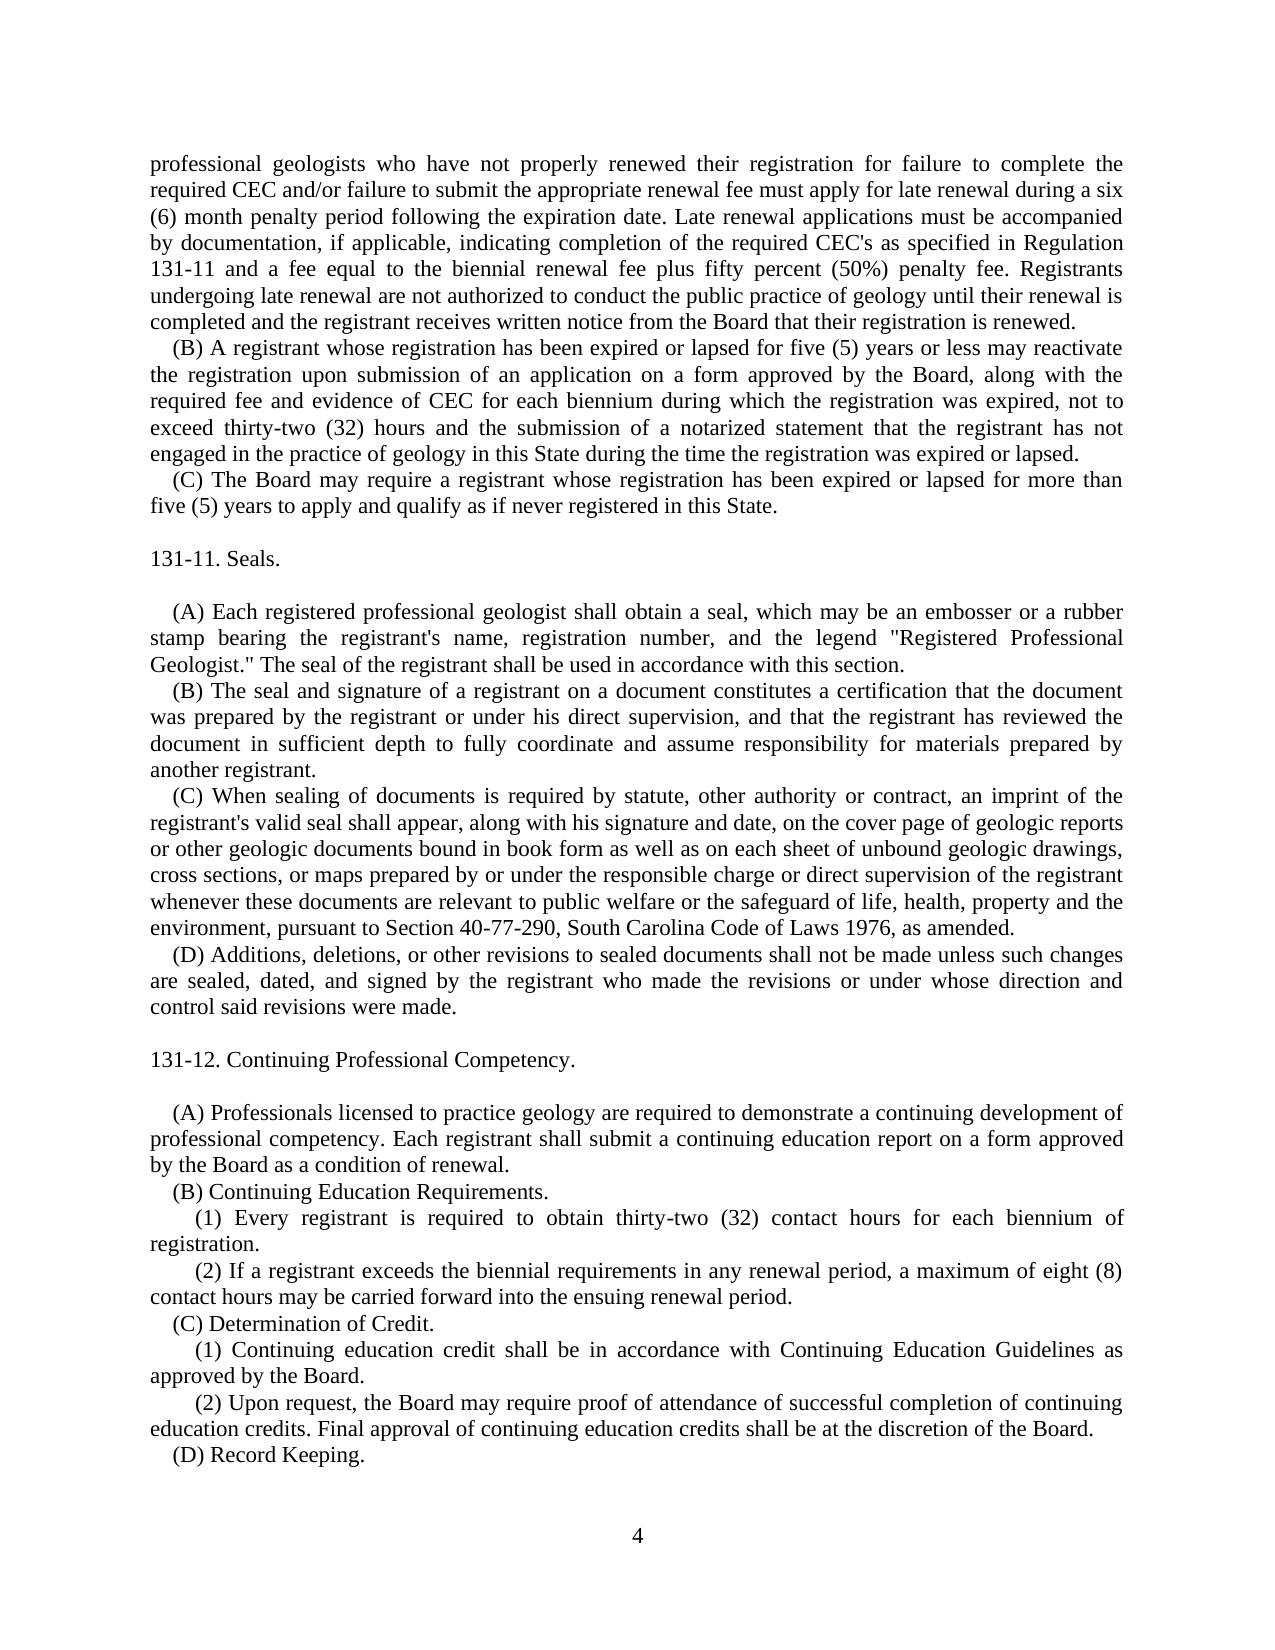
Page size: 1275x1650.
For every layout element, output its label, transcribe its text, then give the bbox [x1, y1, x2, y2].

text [150, 150, 1125, 334]
text (2) Upon request, the Board may require proof of attendance of successful completion of continuing education credits. Final approval of continuing education credits shall be at the discretion of the Board. [150, 1389, 1125, 1441]
text (1) Every registrant is required to obtain thirty-two (32) contact hours for each biennium of registration. [150, 1204, 1125, 1257]
text (B) Continuing Education Requirements. [150, 1178, 1125, 1204]
text (2) If a registrant exceeds the biennial requirements in any renewal period, a maximum of eight (8) contact hours may be carried forward into the ensuing renewal period. [150, 1257, 1125, 1309]
text (A) Professionals licensed to practice geology are required to demonstrate a continuing development of professional competency. Each registrant shall submit a continuing education report on a form approved by the Board as a condition of renewal. [150, 1099, 1125, 1178]
text (C) Determination of Credit. [150, 1309, 1125, 1336]
text (C) The Board may require a registrant whose registration has been expired or lapsed for more than five (5) years to apply and qualify as if never registered in this State. [150, 466, 1125, 519]
text 131-12. Continuing Professional Competency. [150, 1046, 1125, 1072]
text (B) A registrant whose registration has been expired or lapsed for five (5) years or less may reactivate the registration upon submission of an application on a form approved by the Board, along with the required fee and evidence of CEC for each biennium during which the registration was expired, not to exceed thirty-two (32) hours and the submission of a notarized statement that the registrant has not engaged in the practice of geology in this State during the time the registration was expired or lapsed. [150, 334, 1125, 466]
text (D) Additions, deletions, or other revisions to sealed documents shall not be made unless such changes are sealed, dated, and signed by the registrant who made the revisions or under whose direction and control said revisions were made. [150, 941, 1125, 1020]
text (C) When sealing of documents is required by statute, other authority or contract, an imprint of the registrant's valid seal shall appear, along with his signature and date, on the cover page of geologic reports or other geologic documents bound in book form as well as on each sheet of unbound geologic drawings, cross sections, or maps prepared by or under the responsible charge or direct supervision of the registrant whenever these documents are relevant to public welfare or the safeguard of life, health, property and the environment, pursuant to Section 40-77-290, South Carolina Code of Laws 1976, as amended. [150, 782, 1125, 941]
text (B) The seal and signature of a registrant on a document constitutes a certification that the document was prepared by the registrant or under his direct supervision, and that the registrant has reviewed the document in sufficient depth to fully coordinate and assume responsibility for materials prepared by another registrant. [150, 677, 1125, 782]
text (A) Each registered professional geologist shall obtain a seal, which may be an embosser or a rubber stamp bearing the registrant's name, registration number, and the legend "Registered Professional Geologist." The seal of the registrant shall be used in accordance with this section. [150, 598, 1125, 677]
text (D) Record Keeping. [150, 1441, 1125, 1468]
text 131-11. Seals. [150, 545, 1125, 572]
text (1) Continuing education credit shall be in accordance with Continuing Education Guidelines as approved by the Board. [150, 1336, 1125, 1389]
